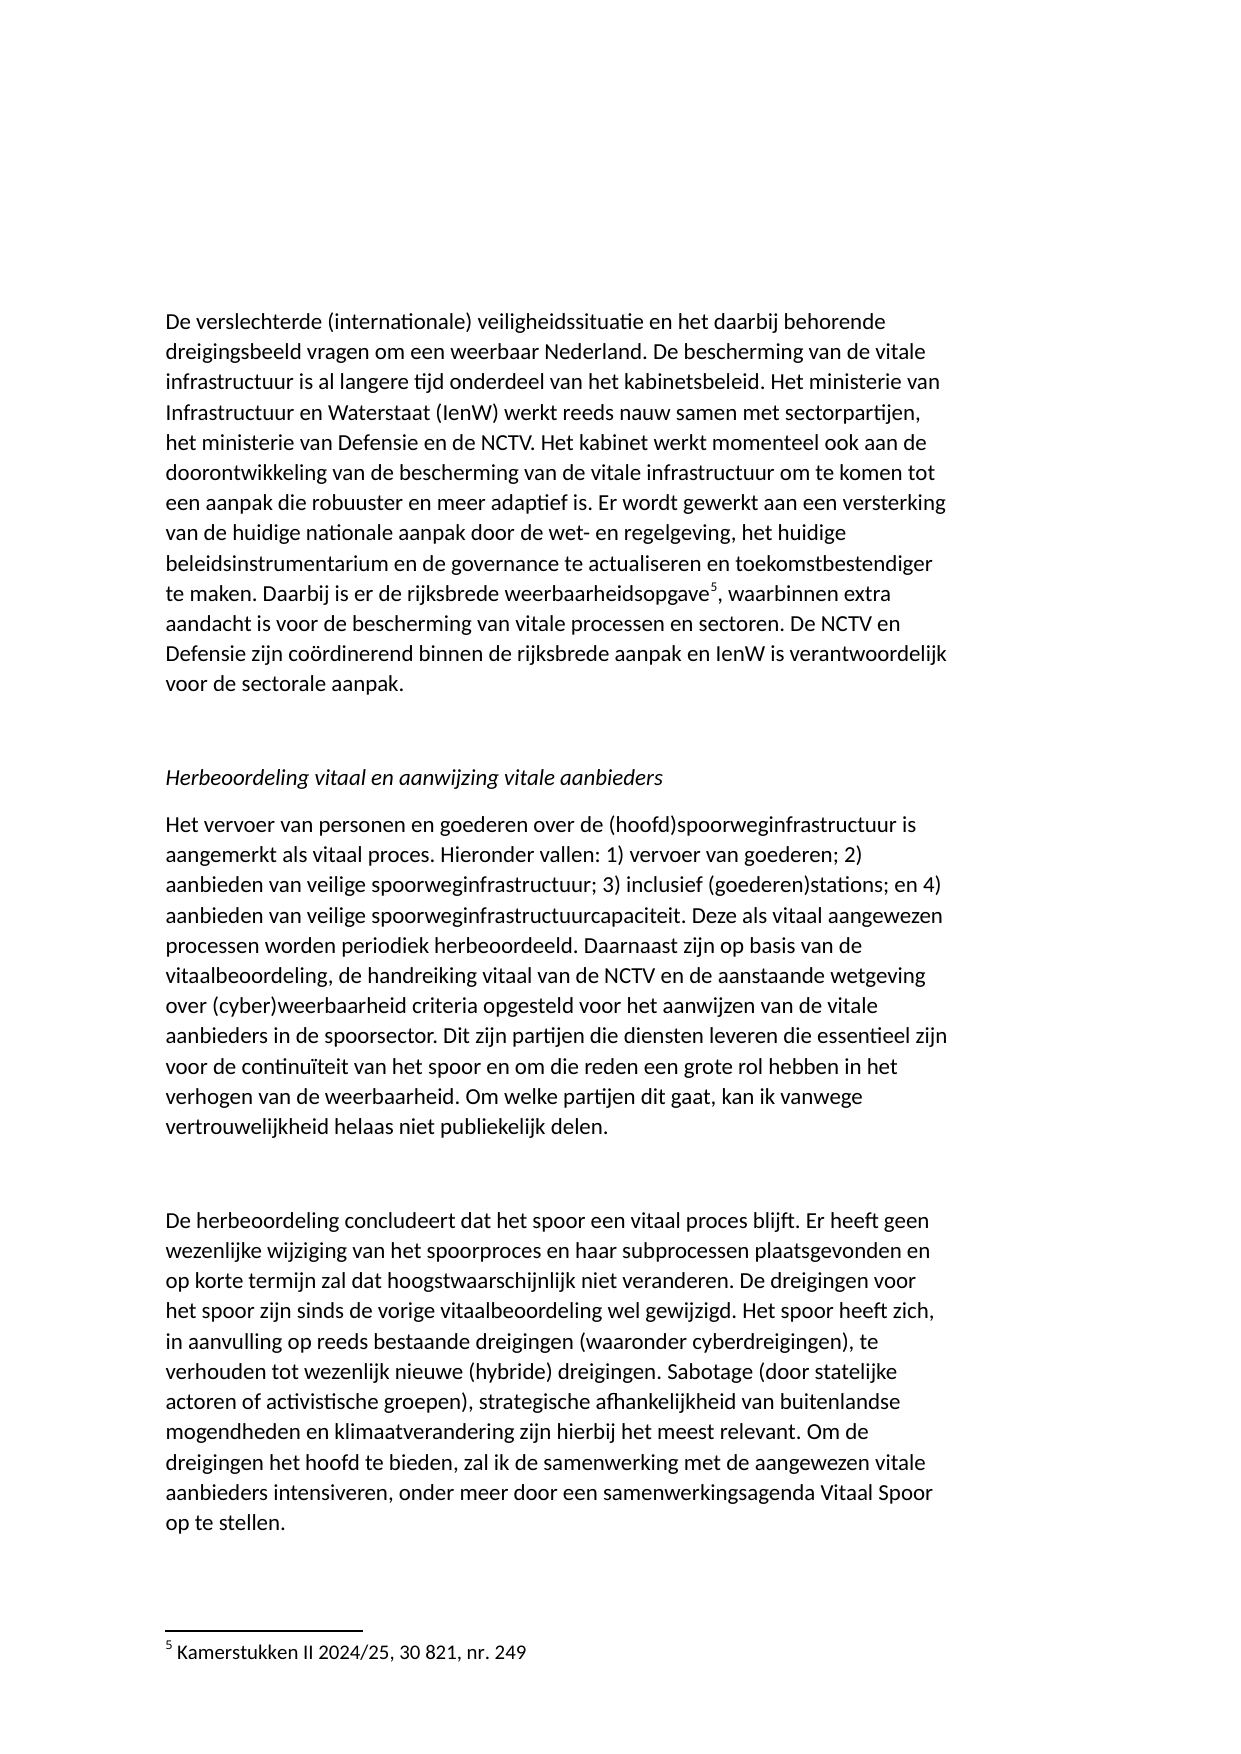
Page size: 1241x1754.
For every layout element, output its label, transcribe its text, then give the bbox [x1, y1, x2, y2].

text De verslechterde (internationale) veiligheidssituatie en het daarbij behorende dreigingsbeeld vragen om een weerbaar Nederland. De bescherming van de vitale infrastructuur is al langere tijd onderdeel van het kabinetsbeleid. Het ministerie van Infrastructuur en Waterstaat (IenW) werkt reeds nauw samen met sectorpartijen, het ministerie van Defensie en de NCTV. Het kabinet werkt momenteel ook aan de doorontwikkeling van de bescherming van de vitale infrastructuur om te komen tot een aanpak die robuuster en meer adaptief is. Er wordt gewerkt aan een versterking van de huidige nationale aanpak door de wet- en regelgeving, het huidige beleidsinstrumentarium en de governance te actualiseren en toekomstbestendiger te maken. Daarbij is er de rijksbrede weerbaarheidsopgave, waarbinnen extra aandacht is voor de bescherming van vitale processen en sectoren. De NCTV en Defensie zijn coördinerend binnen de rijksbrede aanpak en IenW is verantwoordelijk voor de sectorale aanpak. [165, 307, 951, 698]
text Het vervoer van personen en goederen over de (hoofd)spoorweginfrastructuur is aangemerkt als vitaal proces. Hieronder vallen: 1) vervoer van goederen; 2) aanbieden van veilige spoorweginfrastructuur; 3) inclusief (goederen)stations; en 4) aanbieden van veilige spoorweginfrastructuurcapaciteit. Deze als vitaal aangewezen processen worden periodiek herbeoordeeld. Daarnaast zijn op basis van de vitaalbeoordeling, de handreiking vitaal van de NCTV en de aanstaande wetgeving over (cyber)weerbaarheid criteria opgesteld voor het aanwijzen van de vitale aanbieders in de spoorsector. Dit zijn partijen die diensten leveren die essentieel zijn voor de continuïteit van het spoor en om die reden een grote rol hebben in het verhogen van de weerbaarheid. Om welke partijen dit gaat, kan ik vanwege vertrouwelijkheid helaas niet publiekelijk delen. [165, 810, 951, 1140]
text Herbeoordeling vitaal en aanwijzing vitale aanbieders [165, 763, 951, 791]
text De herbeoordeling concludeert dat het spoor een vitaal proces blijft. Er heeft geen wezenlijke wijziging van het spoorproces en haar subprocessen plaatsgevonden en op korte termijn zal dat hoogstwaarschijnlijk niet veranderen. De dreigingen voor het spoor zijn sinds de vorige vitaalbeoordeling wel gewijzigd. Het spoor heeft zich, in aanvulling op reeds bestaande dreigingen (waaronder cyberdreigingen), te verhouden tot wezenlijk nieuwe (hybride) dreigingen. Sabotage (door statelijke actoren of activistische groepen), strategische afhankelijkheid van buitenlandse mogendheden en klimaatverandering zijn hierbij het meest relevant. Om de dreigingen het hoofd te bieden, zal ik de samenwerking met de aangewezen vitale aanbieders intensiveren, onder meer door een samenwerkingsagenda Vitaal Spoor op te stellen. [165, 1206, 951, 1536]
